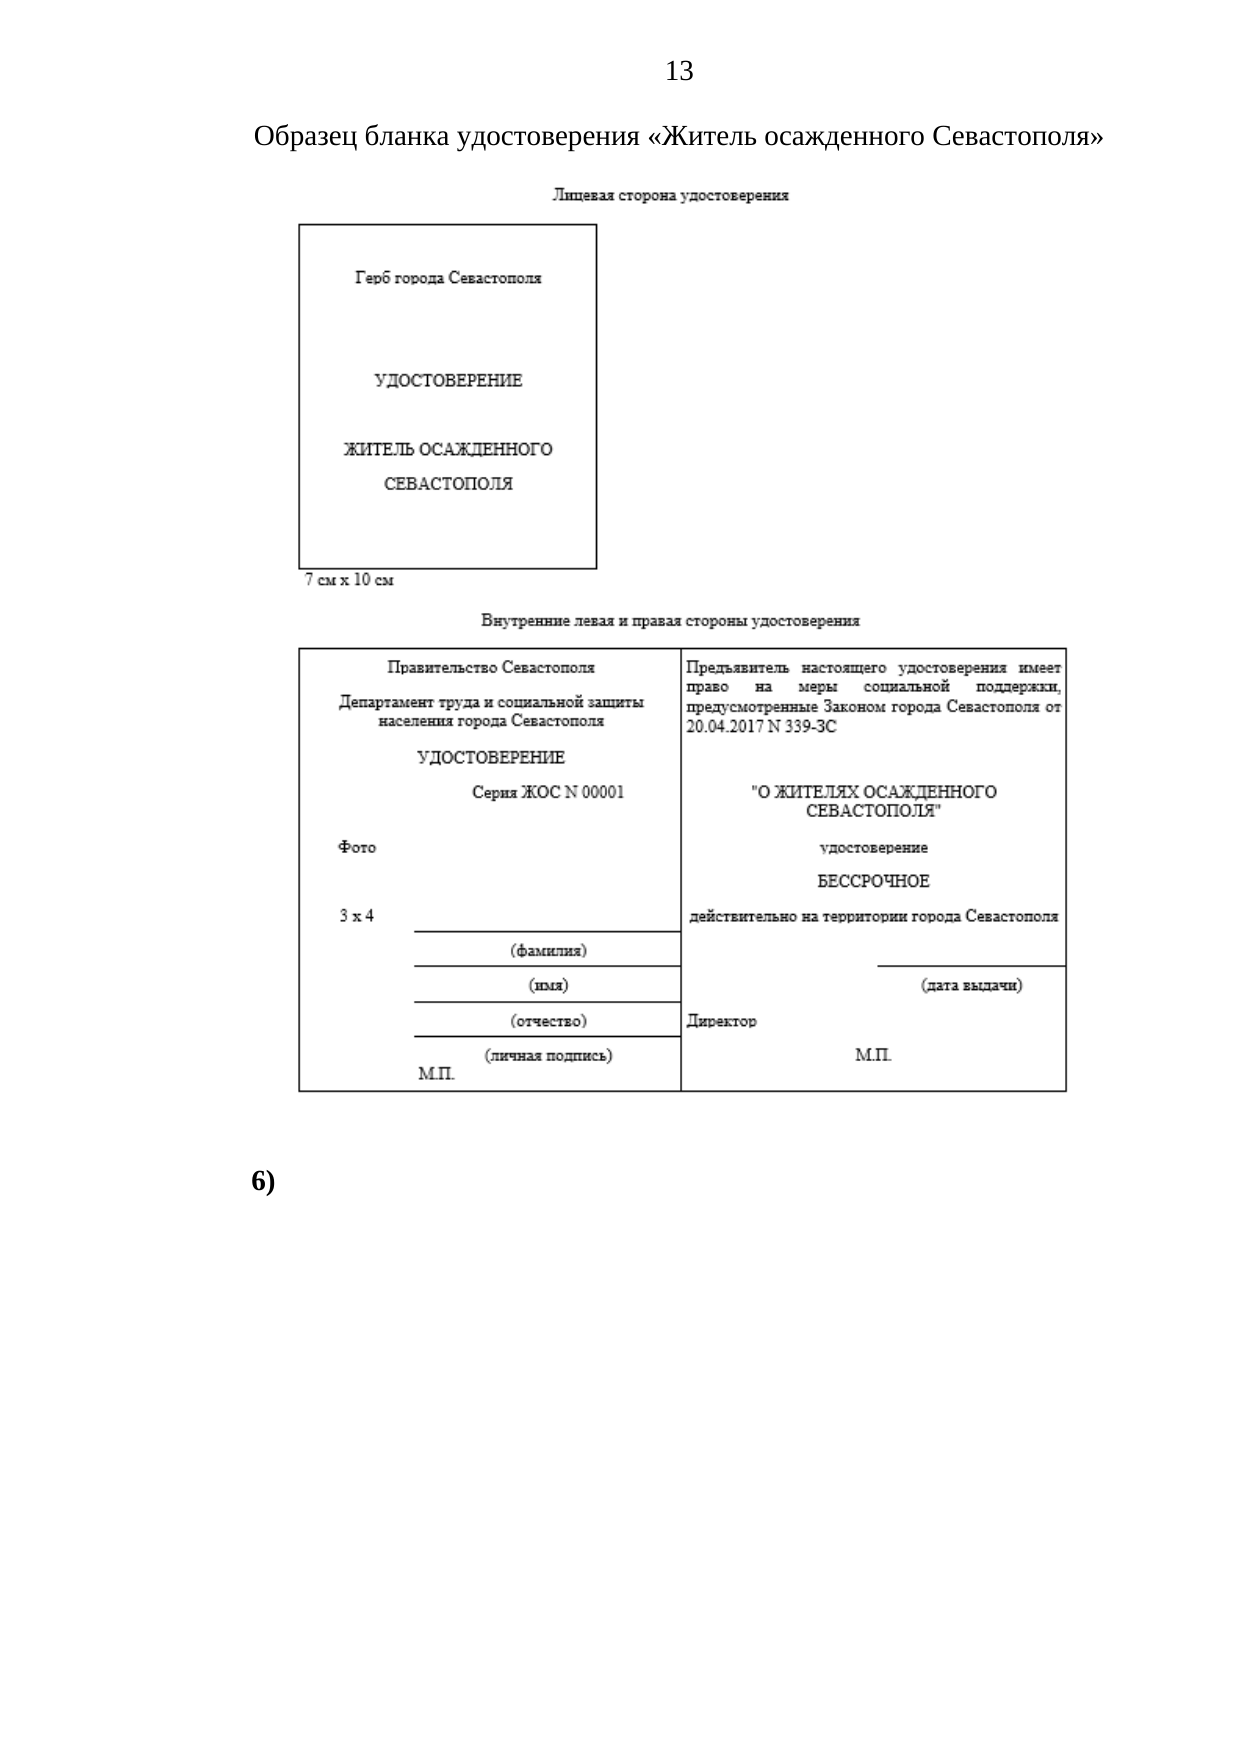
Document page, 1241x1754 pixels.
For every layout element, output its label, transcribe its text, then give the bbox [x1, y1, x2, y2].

text Образец бланка удостоверения «Житель осажденного Севастополя» [177, 118, 1181, 152]
